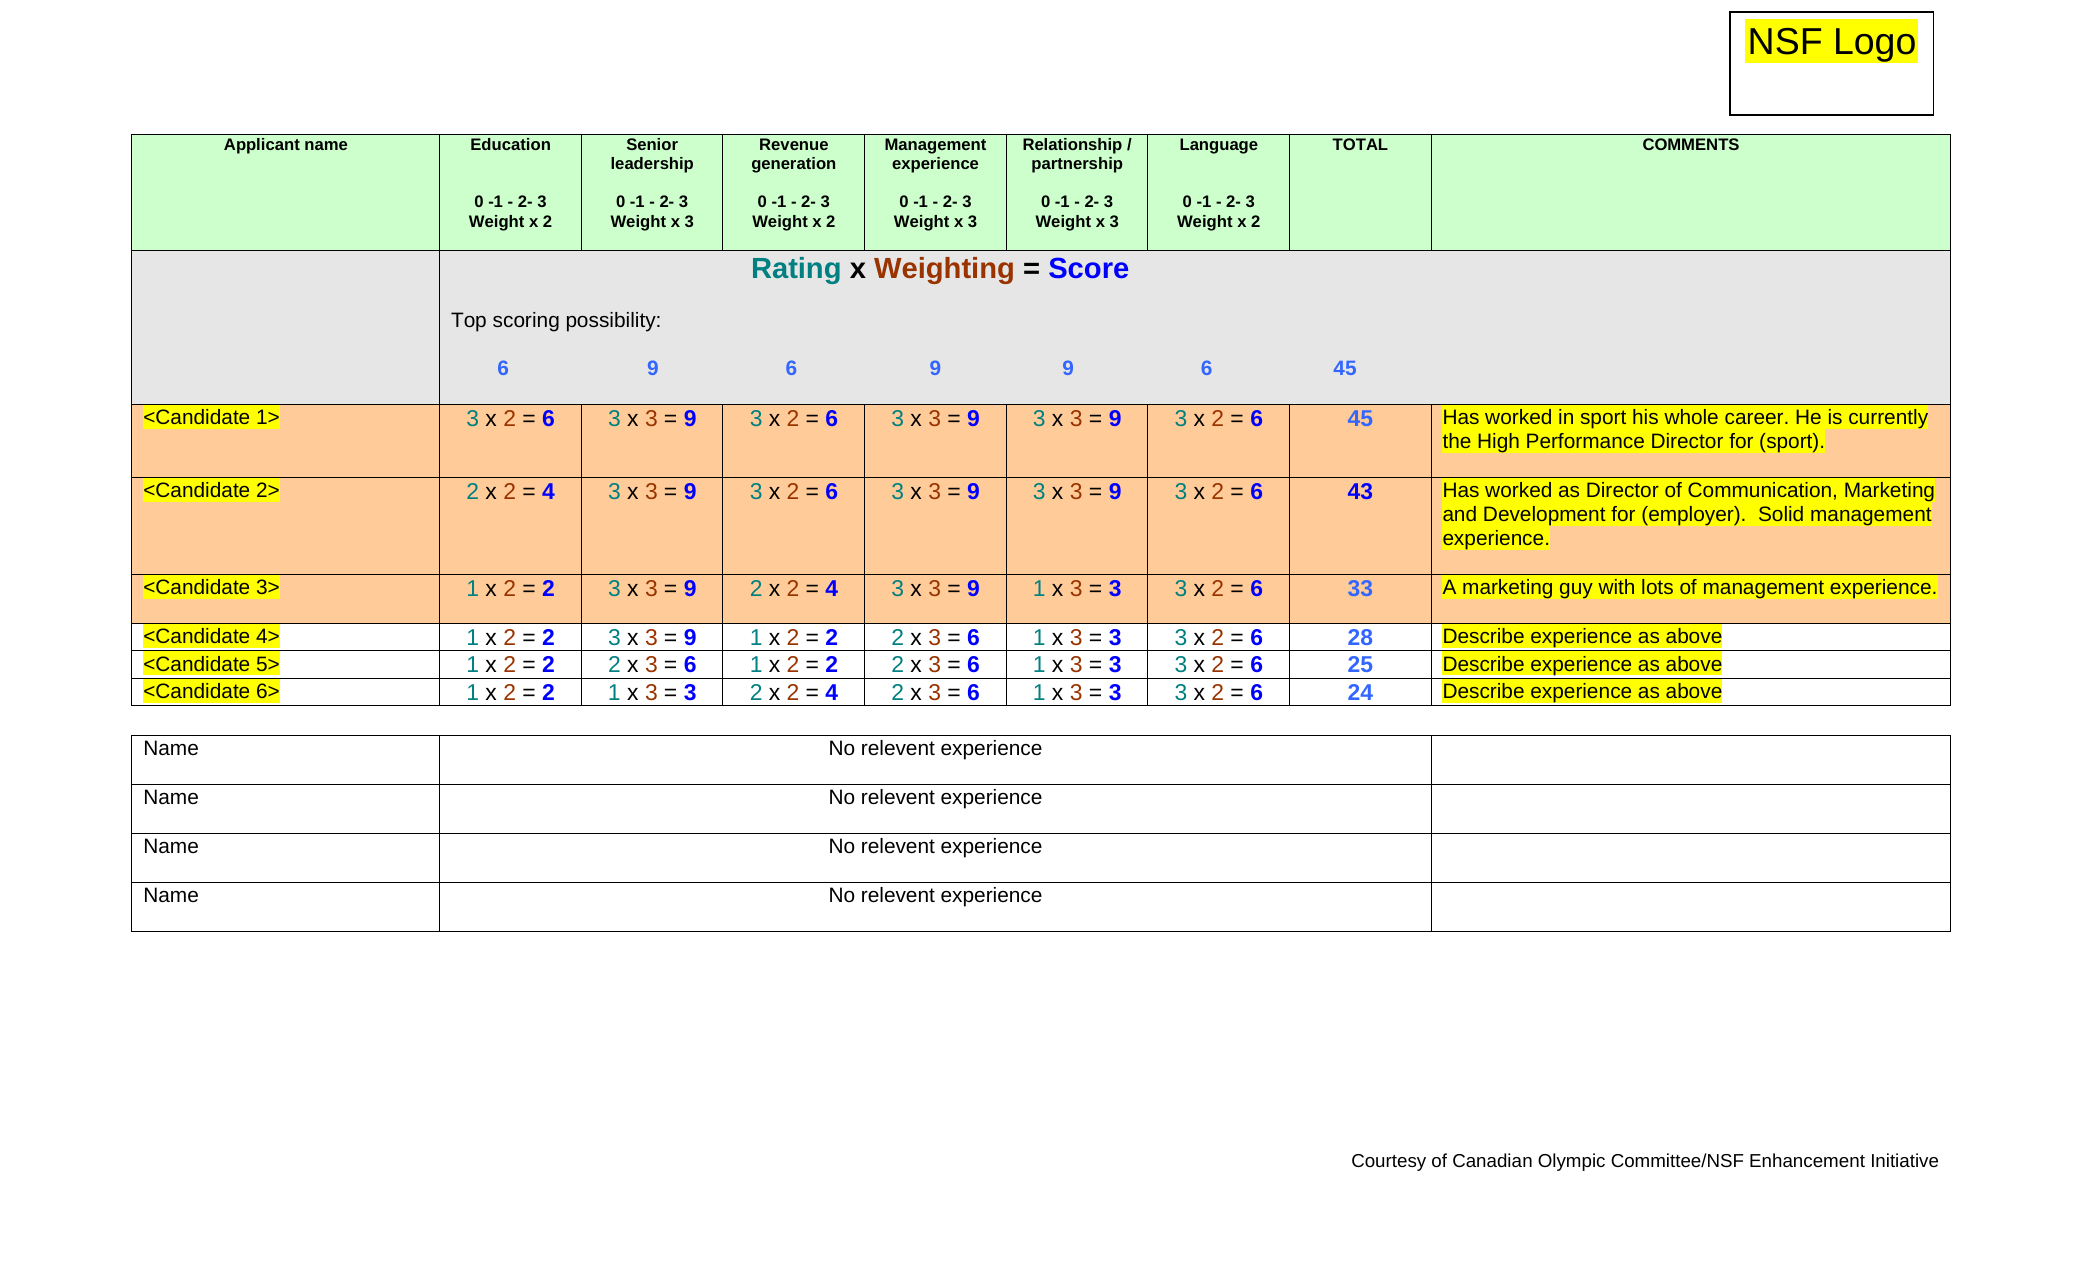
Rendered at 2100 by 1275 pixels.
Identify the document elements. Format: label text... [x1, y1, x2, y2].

table_header Name [132, 736, 439, 784]
table_cell 2 x 3 = 6 [865, 624, 1006, 650]
table_cell 2 x 3 = 6 [865, 651, 1006, 678]
table_cell 1 x 2 = 2 [440, 651, 581, 678]
table_cell 3 x 3 = 9 [865, 575, 1006, 623]
table_cell 3 x 2 = 6 [1148, 575, 1289, 623]
table_cell 3 x 3 = 9 [582, 478, 722, 574]
table_cell 3 x 3 = 9 [1007, 478, 1147, 574]
table_header Relationship / partnership 0 -1 - 2- 3 Weight x 3 [1007, 135, 1147, 250]
table_header [1432, 736, 1950, 784]
table_cell No relevent experience [440, 883, 1431, 931]
table_cell [132, 251, 439, 404]
table_cell 1 x 2 = 2 [723, 624, 864, 650]
table_cell 24 [1290, 679, 1431, 705]
table_cell A marketing guy with lots of management experience. [1432, 575, 1950, 623]
table_header Education 0 -1 - 2- 3 Weight x 2 [440, 135, 581, 250]
table_cell 2 x 3 = 6 [865, 679, 1006, 705]
table_cell 1 x 3 = 3 [1007, 624, 1147, 650]
table_cell No relevent experience [440, 785, 1431, 833]
table_header No relevent experience [440, 736, 1431, 784]
table_cell <Candidate 6> [132, 679, 439, 705]
table_cell <Candidate 2> [132, 478, 439, 574]
table_header Language 0 -1 - 2- 3 Weight x 2 [1148, 135, 1289, 250]
table_cell Describe experience as above [1432, 624, 1950, 650]
table_cell 3 x 3 = 9 [1007, 405, 1147, 477]
table_cell 3 x 2 = 6 [723, 478, 864, 574]
table_header Senior leadership 0 -1 - 2- 3 Weight x 3 [582, 135, 722, 250]
table_cell 1 x 3 = 3 [1007, 651, 1147, 678]
table_cell <Candidate 4> [132, 624, 439, 650]
table_header TOTAL [1290, 135, 1431, 250]
table_cell Name [132, 785, 439, 833]
table_cell Has worked in sport his whole career. He is currently the High Performance Director for (sport). [1432, 405, 1950, 477]
table_cell 43 [1290, 478, 1431, 574]
table_cell 1 x 3 = 3 [1007, 679, 1147, 705]
table_cell 1 x 2 = 2 [440, 624, 581, 650]
table_cell 2 x 2 = 4 [723, 679, 864, 705]
table_cell 28 [1290, 624, 1431, 650]
table_cell 1 x 2 = 2 [723, 651, 864, 678]
table_cell 45 [1290, 405, 1431, 477]
table_cell 2 x 3 = 6 [582, 651, 722, 678]
table_cell Name [132, 834, 439, 882]
table_cell 3 x 2 = 6 [1148, 405, 1289, 477]
table_cell [1432, 883, 1950, 931]
table_cell 33 [1290, 575, 1431, 623]
table_cell Describe experience as above [1432, 679, 1950, 705]
table_cell 25 [1290, 651, 1431, 678]
table_cell 1 x 3 = 3 [1007, 575, 1147, 623]
table_header COMMENTS [1432, 135, 1950, 250]
table_header Management experience 0 -1 - 2- 3 Weight x 3 [865, 135, 1006, 250]
table_cell 3 x 2 = 6 [1148, 651, 1289, 678]
table_cell 1 x 2 = 2 [440, 679, 581, 705]
table_cell <Candidate 1> [132, 405, 439, 477]
table_cell Rating x Weighting = Score Top scoring possibility: 6 9 6 9 9 6 45 [440, 251, 1950, 404]
table_cell 3 x 3 = 9 [582, 575, 722, 623]
table_cell Describe experience as above [1432, 651, 1950, 678]
table_cell <Candidate 3> [132, 575, 439, 623]
table_cell [1432, 785, 1950, 833]
table_cell Name [132, 883, 439, 931]
table_cell 3 x 3 = 9 [865, 478, 1006, 574]
table_header Applicant name [132, 135, 439, 250]
table_cell 3 x 2 = 6 [1148, 624, 1289, 650]
table_cell 2 x 2 = 4 [723, 575, 864, 623]
table_cell 3 x 3 = 9 [865, 405, 1006, 477]
table_cell 2 x 2 = 4 [440, 478, 581, 574]
table_cell 3 x 2 = 6 [1148, 679, 1289, 705]
table_cell [1432, 834, 1950, 882]
table_cell No relevent experience [440, 834, 1431, 882]
table_cell 3 x 2 = 6 [1148, 478, 1289, 574]
table_cell 1 x 2 = 2 [440, 575, 581, 623]
table_cell 3 x 3 = 9 [582, 405, 722, 477]
table_cell 1 x 3 = 3 [582, 679, 722, 705]
table_cell 3 x 3 = 9 [582, 624, 722, 650]
table_cell <Candidate 5> [132, 651, 439, 678]
table_cell Has worked as Director of Communication, Marketing and Development for (employer). Solid management experience. [1432, 478, 1950, 574]
table_cell 3 x 2 = 6 [440, 405, 581, 477]
table_cell 3 x 2 = 6 [723, 405, 864, 477]
table_header Revenue generation 0 -1 - 2- 3 Weight x 2 [723, 135, 864, 250]
